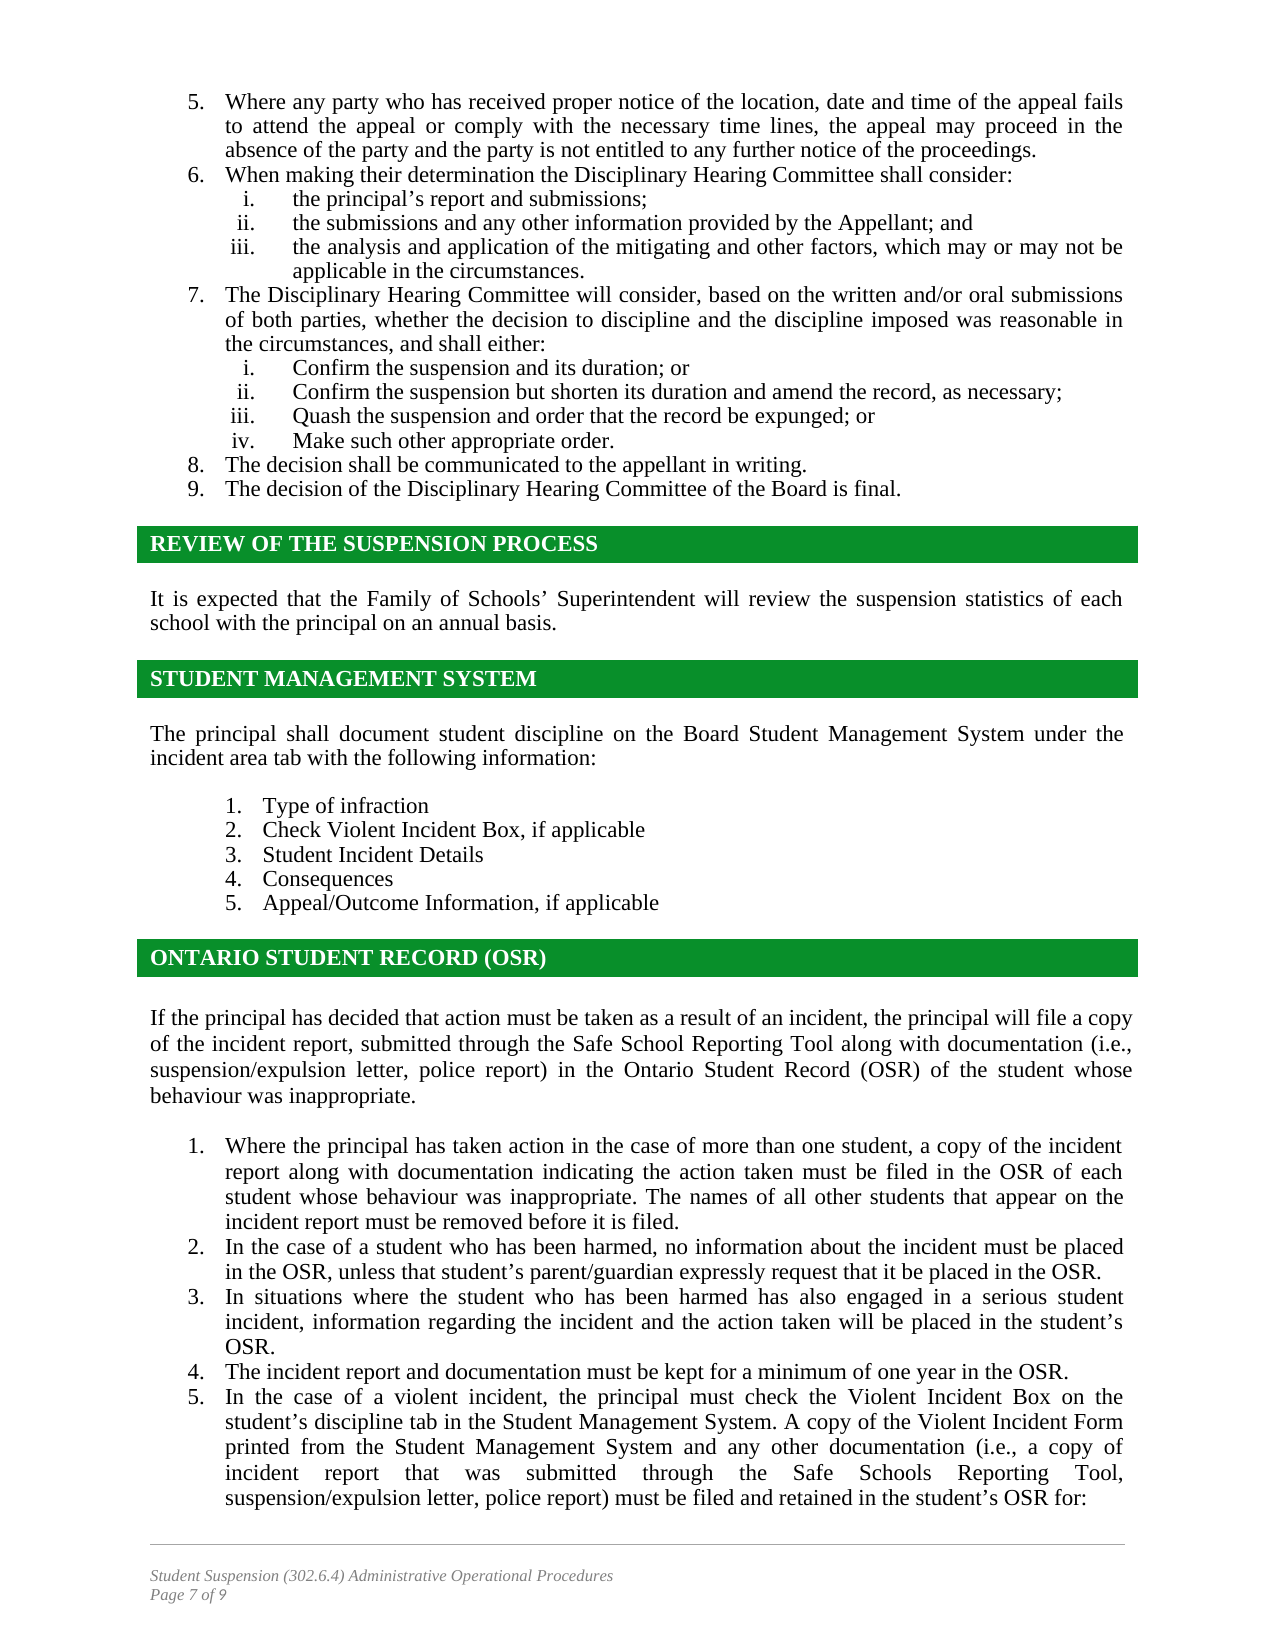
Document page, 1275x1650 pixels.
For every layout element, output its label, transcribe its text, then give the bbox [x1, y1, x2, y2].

list In the case of a violent incident, the principal must check the Violent Incident Box on the student’s discipline tab in the Student Management System. A copy of the Violent Incident Form printed from the Student Management System and any other documentation (i.e., a copy of incident report that was submitted through the Safe Schools Reporting Tool, suspension/expulsion letter, police report) must be filed and retained in the student’s OSR for: [187, 1384, 1125, 1510]
list In situations where the student who has been harmed has also engaged in a serious student incident, information regarding the incident and the action taken will be placed in the student’s OSR. [187, 1284, 1125, 1359]
list the analysis and application of the mitigating and other factors, which may or may not be applicable in the circumstances. [255, 235, 1125, 284]
list Appeal/Outcome Information, if applicable [225, 891, 1125, 915]
text It is expected that the Family of Schools’ Superintendent will review the suspension statistics of each school with the principal on an annual basis. [150, 587, 1125, 636]
list Consequences [225, 867, 1125, 891]
list The incident report and documentation must be kept for a minimum of one year in the OSR. [187, 1359, 1125, 1384]
text ONTARIO STUDENT RECORD (OSR) [142, 944, 1133, 973]
list The decision shall be communicated to the appellant in writing. [187, 453, 1125, 477]
list Confirm the suspension and its duration; or [255, 356, 1125, 381]
list The Disciplinary Hearing Committee will consider, based on the written and/or oral submissions of both parties, whether the decision to discipline and the discipline imposed was reasonable in the circumstances, and shall either: [187, 284, 1125, 356]
list Quash the suspension and order that the record be expunged; or [255, 405, 1125, 429]
list In the case of a student who has been harmed, no information about the incident must be placed in the OSR, unless that student’s parent/guardian expressly request that it be placed in the OSR. [187, 1234, 1125, 1284]
list When making their determination the Disciplinary Hearing Committee shall consider: [187, 163, 1125, 187]
list Student Incident Details [225, 843, 1125, 867]
text REVIEW OF THE SUSPENSION PROCESS [142, 530, 1133, 559]
list Type of infraction [225, 794, 1125, 819]
text The principal shall document student discipline on the Board Student Management System under the incident area tab with the following information: [150, 722, 1125, 770]
list The decision of the Disciplinary Hearing Committee of the Board is final. [187, 477, 1125, 501]
text STUDENT MANAGEMENT SYSTEM [142, 665, 1133, 693]
list the principal’s report and submissions; [255, 187, 1125, 211]
list Make such other appropriate order. [255, 429, 1125, 453]
list Where the principal has taken action in the case of more than one student, a copy of the incident report along with documentation indicating the action taken must be filed in the OSR of each student whose behaviour was inappropriate. The names of all other students that appear on the incident report must be removed before it is filed. [187, 1134, 1125, 1234]
list Confirm the suspension but shorten its duration and amend the record, as necessary; [255, 381, 1125, 405]
list the submissions and any other information provided by the Appellant; and [255, 211, 1125, 235]
list Where any party who has received proper notice of the location, date and time of the appeal fails to attend the appeal or comply with the necessary time lines, the appeal may proceed in the absence of the party and the party is not entitled to any further notice of the proceedings. [187, 90, 1125, 163]
list Check Violent Incident Box, if applicable [225, 819, 1125, 843]
text If the principal has decided that action must be taken as a result of an incident, the principal will file a copy of the incident report, submitted through the Safe School Reporting Tool along with documentation (i.e., suspension/expulsion letter, police report) in the Ontario Student Record (OSR) of the student whose behaviour was inappropriate. [150, 1003, 1134, 1109]
